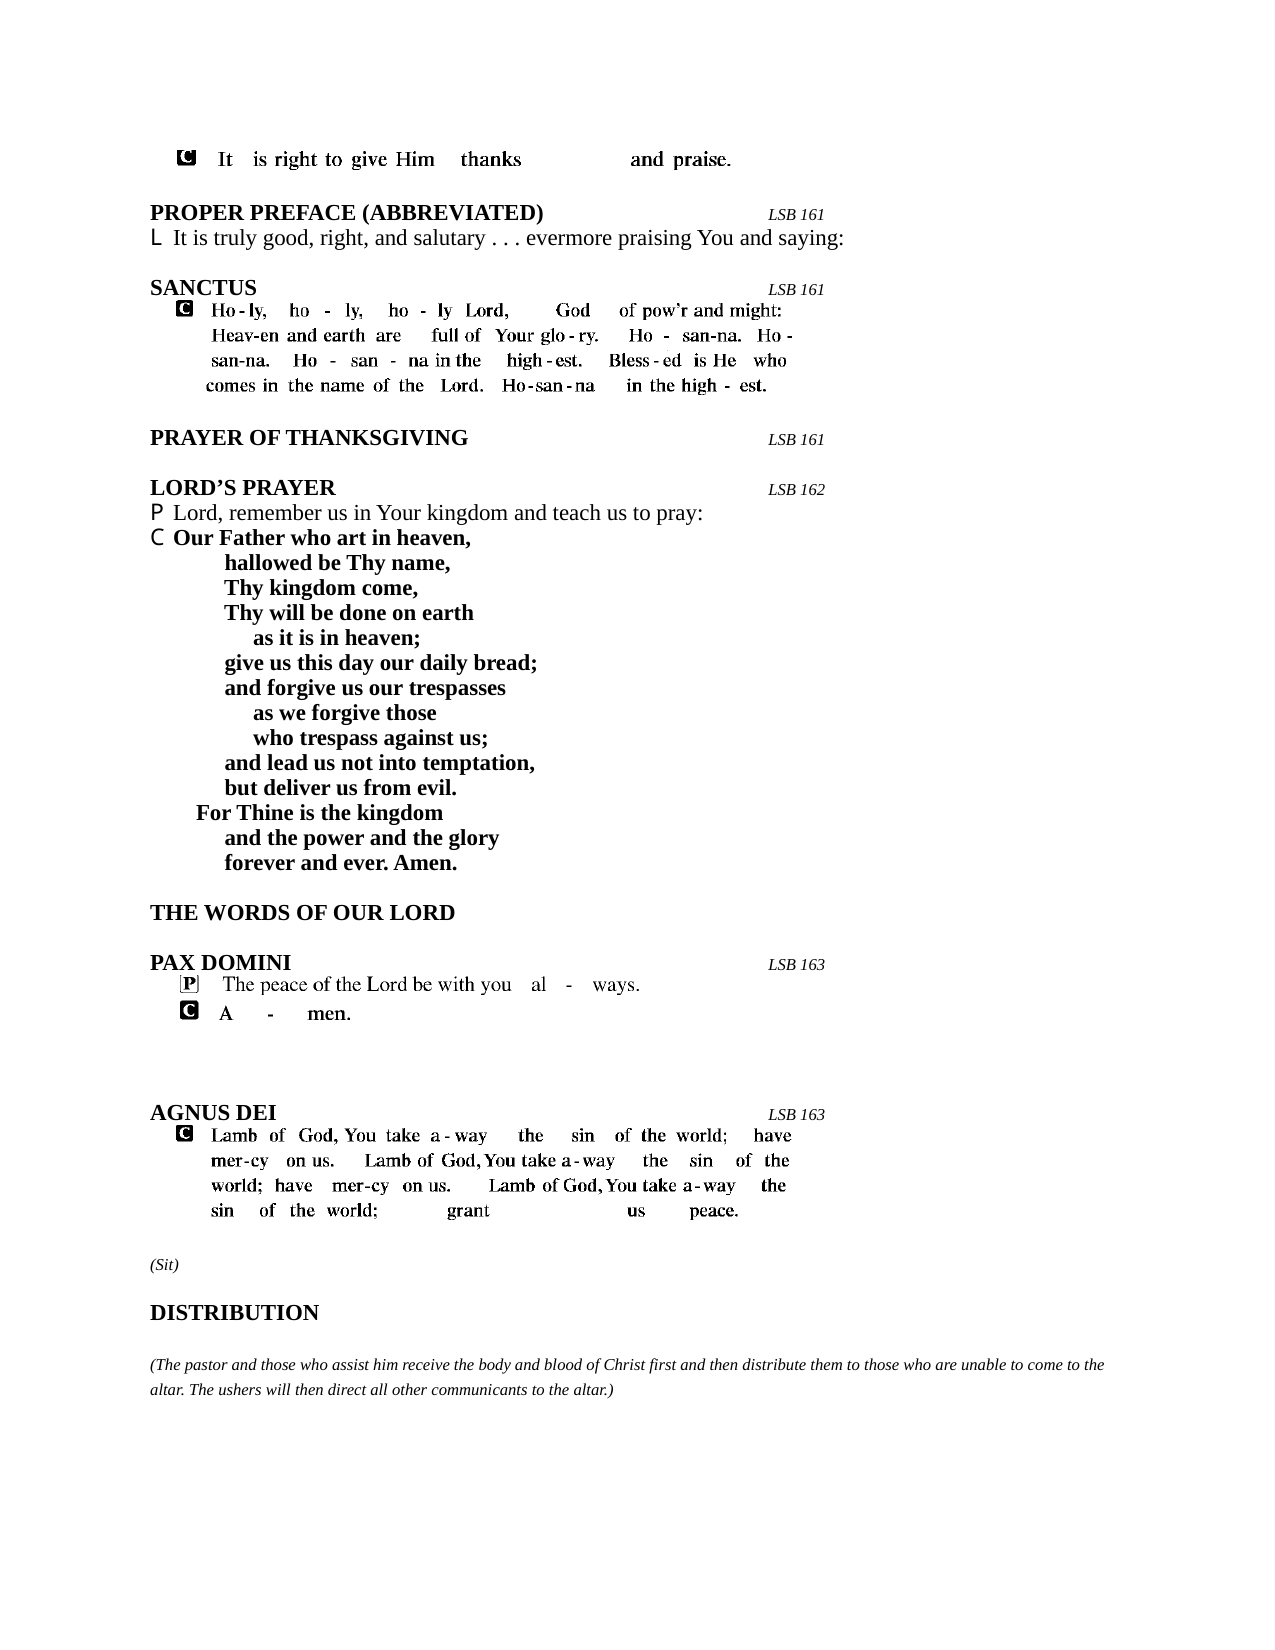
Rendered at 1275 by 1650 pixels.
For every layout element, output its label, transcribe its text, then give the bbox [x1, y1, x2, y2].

text as it is in heaven; [196, 625, 1125, 650]
text (Sit) [150, 1250, 1125, 1275]
text and lead us not into temptation, [196, 750, 1125, 775]
text and the power and the glory [196, 825, 1125, 850]
text (The pastor and those who assist him receive the body and blood of Christ first and then distribute them to those who are unable to come to the altar. The ushers will then direct all other communicants to the altar.) [150, 1350, 1125, 1400]
text L It is truly good, right, and salutary . . . evermore praising You and saying: [150, 225, 1125, 250]
text as we forgive those [196, 700, 1125, 725]
text For Thine is the kingdom [196, 800, 1125, 825]
text SANCTUS LSB 161 [150, 275, 1125, 300]
text P Lord, remember us in Your kingdom and teach us to pray: [150, 500, 1125, 525]
text Thy will be done on earth [196, 600, 1125, 625]
text PRAYER OF THANKSGIVING LSB 161 [150, 425, 1125, 450]
text forever and ever. Amen. [196, 850, 1125, 875]
text PAX DOMINI LSB 163 [150, 950, 1125, 975]
text and forgive us our trespasses [196, 675, 1125, 700]
text give us this day our daily bread; [196, 650, 1125, 675]
text LORD’S PRAYER LSB 162 [150, 475, 1125, 500]
text DISTRIBUTION [150, 1300, 1125, 1325]
text hallowed be Thy name, [196, 550, 1125, 575]
text who trespass against us; [196, 725, 1125, 750]
text THE WORDS OF OUR LORD [150, 900, 1125, 925]
text PROPER PREFACE (ABBREVIATED) LSB 161 [150, 200, 1125, 225]
text Thy kingdom come, [196, 575, 1125, 600]
text but deliver us from evil. [196, 775, 1125, 800]
text C Our Father who art in heaven, [150, 525, 1125, 550]
text AGNUS DEI LSB 163 [150, 1100, 1125, 1125]
